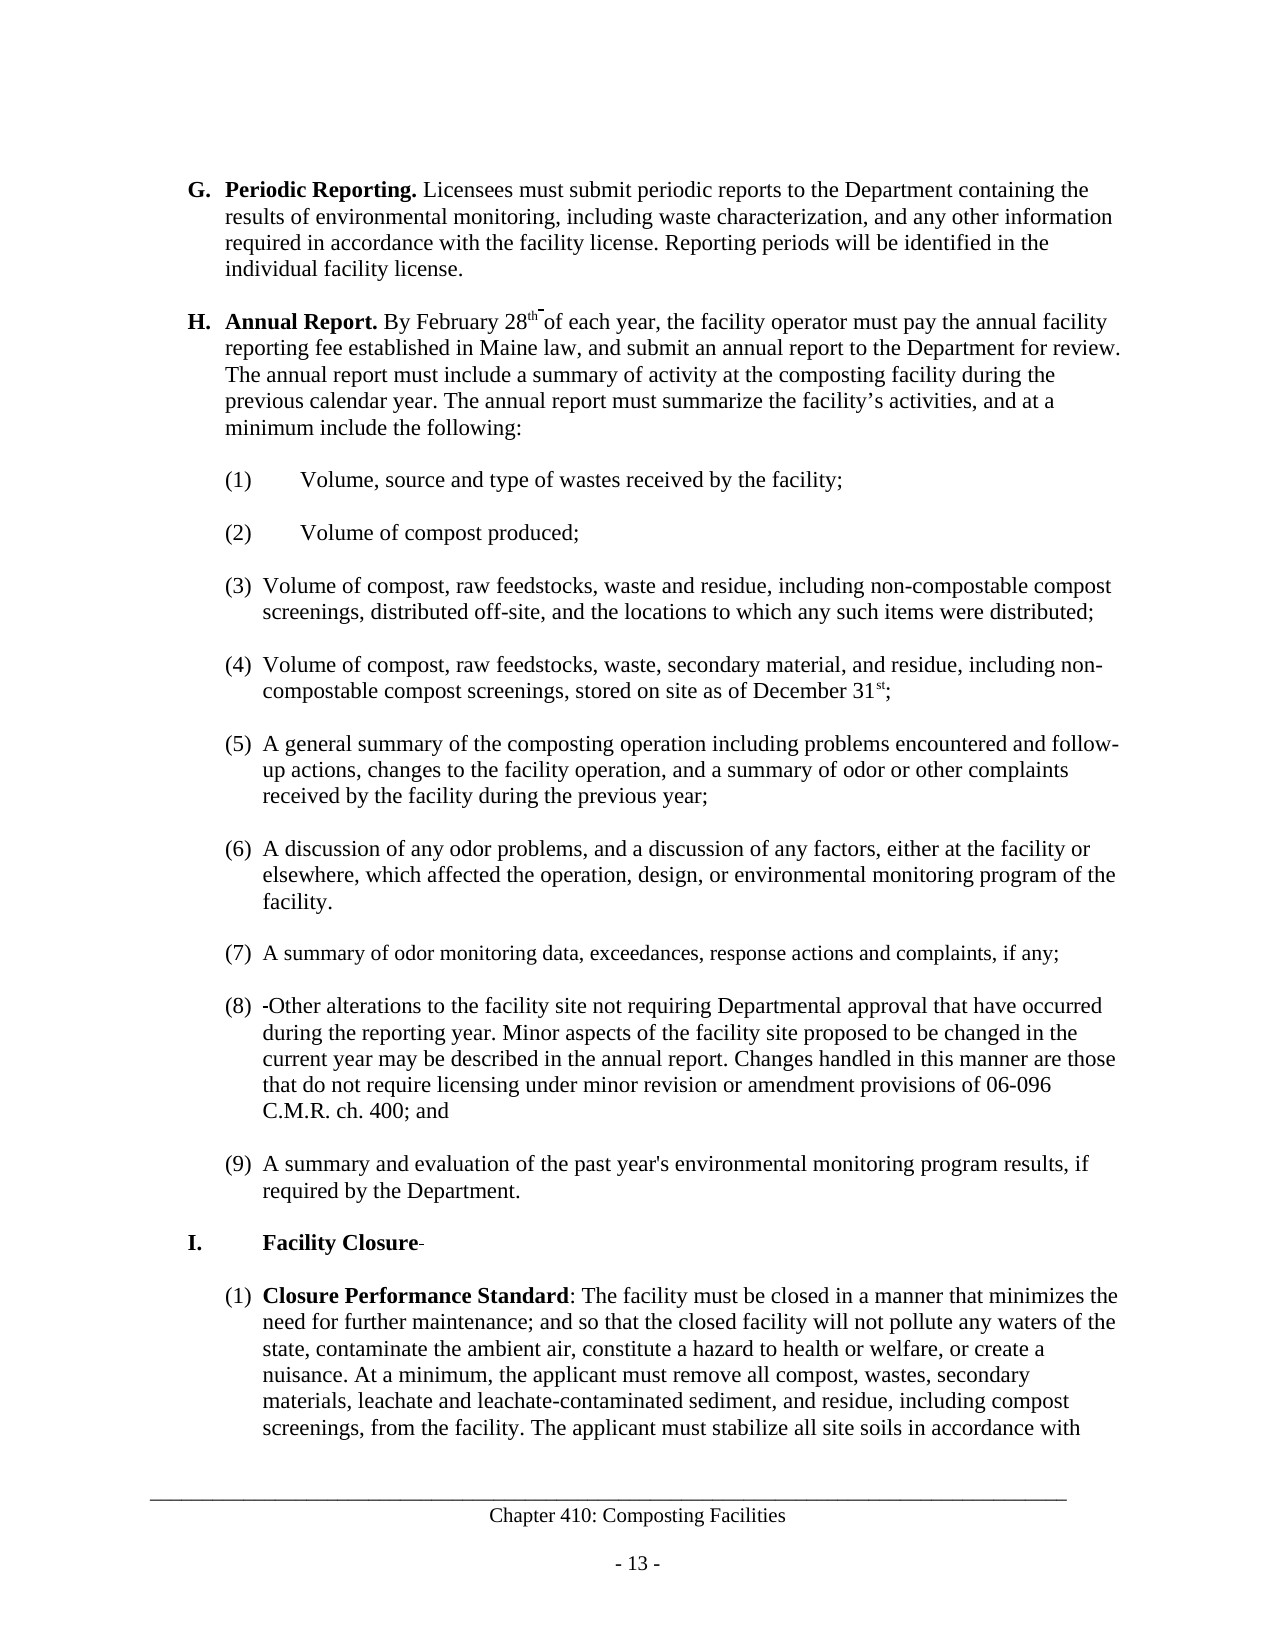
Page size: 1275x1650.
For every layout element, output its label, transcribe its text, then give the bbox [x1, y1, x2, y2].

list Periodic Reporting. Licensees must submit periodic reports to the Department containing the results of environmental monitoring, including waste characterization, and any other information required in accordance with the facility license. Reporting periods will be identified in the individual facility license. [187, 176, 1125, 282]
list Volume of compost, raw feedstocks, waste, secondary material, and residue, including non-compostable compost screenings, stored on site as of December 31st; [225, 651, 1125, 703]
list A general summary of the composting operation including problems encountered and follow-up actions, changes to the facility operation, and a summary of odor or other complaints received by the facility during the previous year; [225, 730, 1125, 809]
list Annual Report. By February 28th of each year, the facility operator must pay the annual facility reporting fee established in Maine law, and submit an annual report to the Department for review. The annual report must include a summary of activity at the composting facility during the previous calendar year. The annual report must summarize the facility’s activities, and at a minimum include the following: [187, 308, 1125, 440]
list Facility Closure [187, 1229, 1125, 1256]
list Other alterations to the facility site not requiring Departmental approval that have occurred during the reporting year. Minor aspects of the facility site proposed to be changed in the current year may be described in the annual report. Changes handled in this manner are those that do not require licensing under minor revision or amendment provisions of 06-096 C.M.R. ch. 400; and [225, 992, 1125, 1124]
list Volume of compost produced; [225, 519, 1125, 545]
list A discussion of any odor problems, and a discussion of any factors, either at the facility or elsewhere, which affected the operation, design, or environmental monitoring program of the facility. [225, 835, 1125, 914]
list A summary and evaluation of the past year's environmental monitoring program results, if required by the Department. [225, 1150, 1125, 1203]
list Volume, source and type of wastes received by the facility; [225, 466, 1125, 493]
list Volume of compost, raw feedstocks, waste and residue, including non-compostable compost screenings, distributed off-site, and the locations to which any such items were distributed; [225, 572, 1125, 624]
list A summary of odor monitoring data, exceedances, response actions and complaints, if any; [225, 939, 1125, 966]
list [225, 1282, 1125, 1440]
